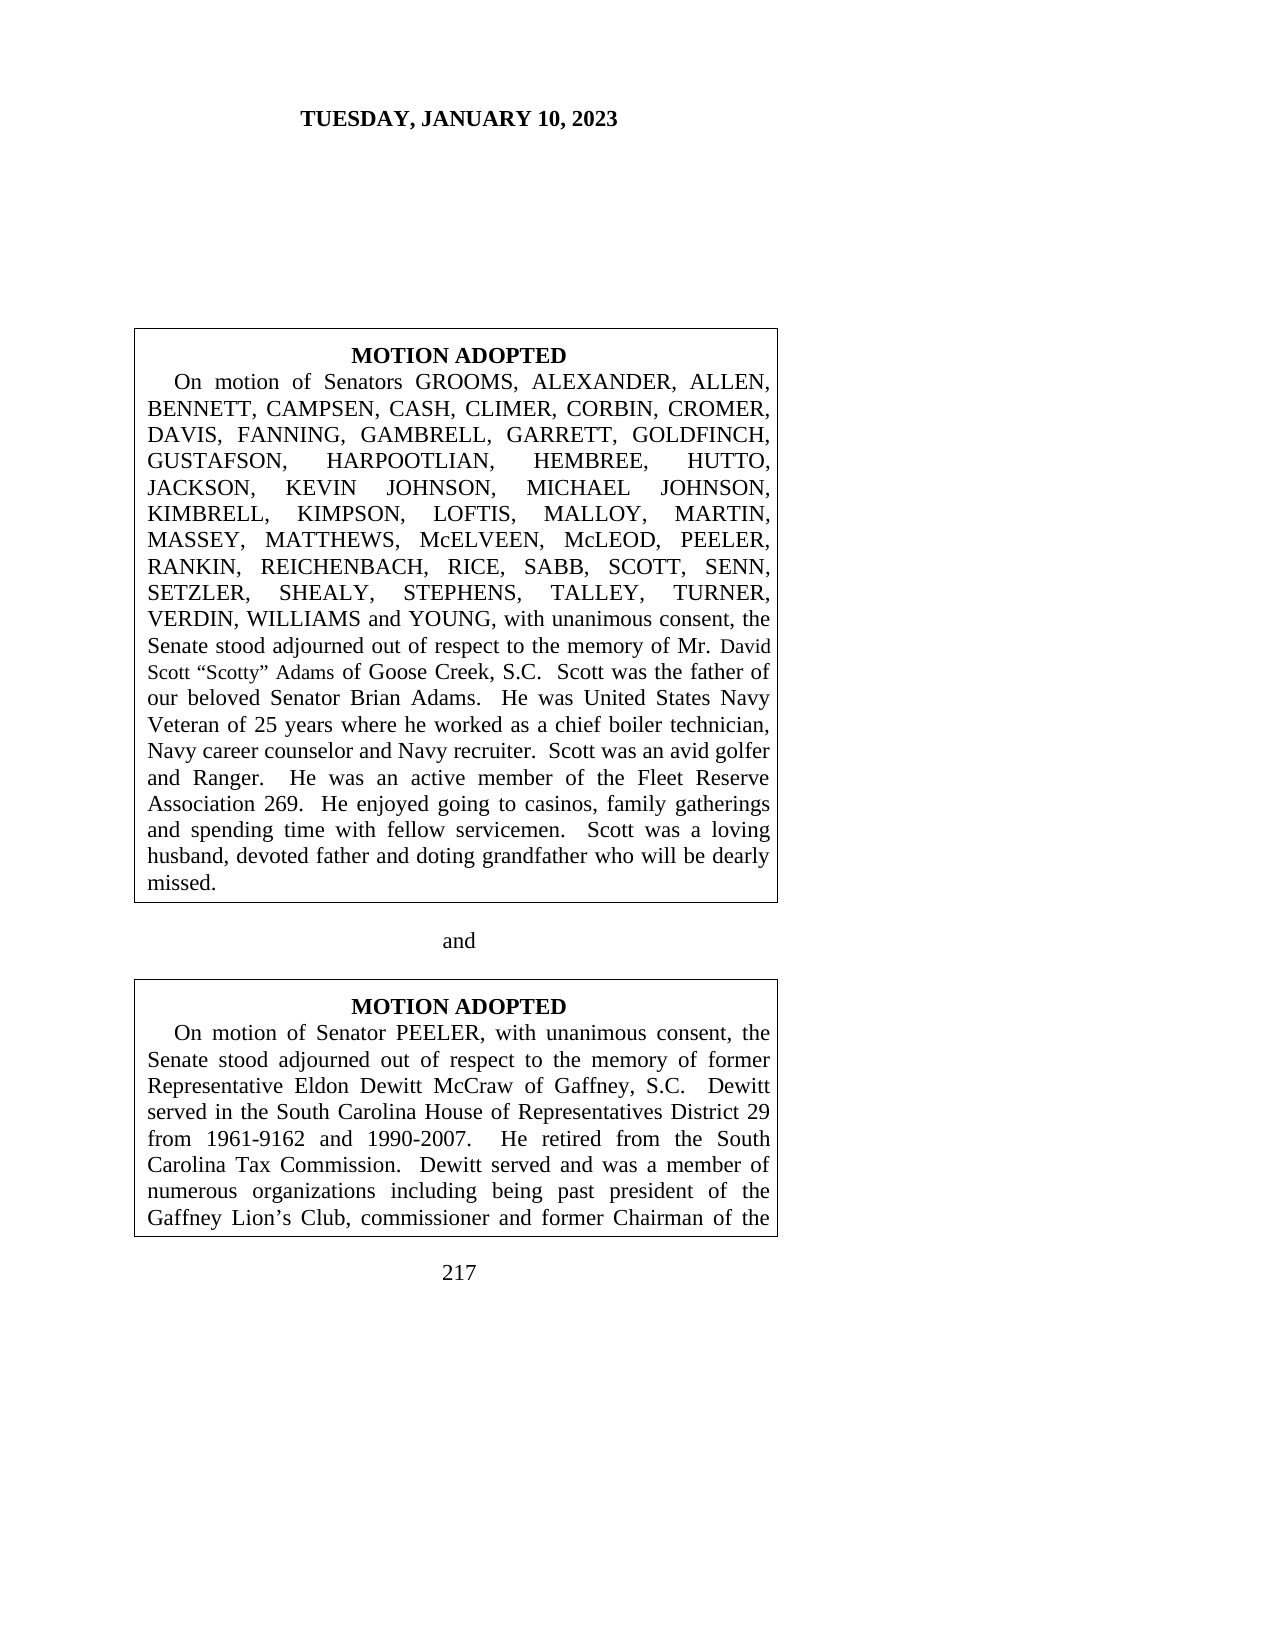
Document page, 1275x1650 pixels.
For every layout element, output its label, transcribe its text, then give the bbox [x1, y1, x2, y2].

text MOTION ADOPTED [135, 980, 777, 1006]
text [135, 1006, 777, 1236]
text and [129, 927, 789, 953]
text On motion of Senators GROOMS, ALEXANDER, ALLEN, BENNETT, CAMPSEN, CASH, CLIMER, CORBIN, CROMER, DAVIS, FANNING, GAMBRELL, GARRETT, GOLDFINCH, GUSTAFSON, HARPOOTLIAN, HEMBREE, HUTTO, JACKSON, KEVIN JOHNSON, MICHAEL JOHNSON, KIMBRELL, KIMPSON, LOFTIS, MALLOY, MARTIN, MASSEY, MATTHEWS, McELVEEN, McLEOD, PEELER, RANKIN, REICHENBACH, RICE, SABB, SCOTT, SENN, SETZLER, SHEALY, STEPHENS, TALLEY, TURNER, VERDIN, WILLIAMS and YOUNG, with unanimous consent, the Senate stood adjourned out of respect to the memory of Mr. David Scott “Scotty” Adams of Goose Creek, S.C. Scott was the father of our beloved Senator Brian Adams. He was United States Navy Veteran of 25 years where he worked as a chief boiler technician, Navy career counselor and Navy recruiter. Scott was an avid golfer and Ranger. He was an active member of the Fleet Reserve Association 269. He enjoyed going to casinos, family gatherings and spending time with fellow servicemen. Scott was a loving husband, devoted father and doting grandfather who will be dearly missed. [135, 355, 777, 902]
text MOTION ADOPTED [135, 329, 777, 355]
